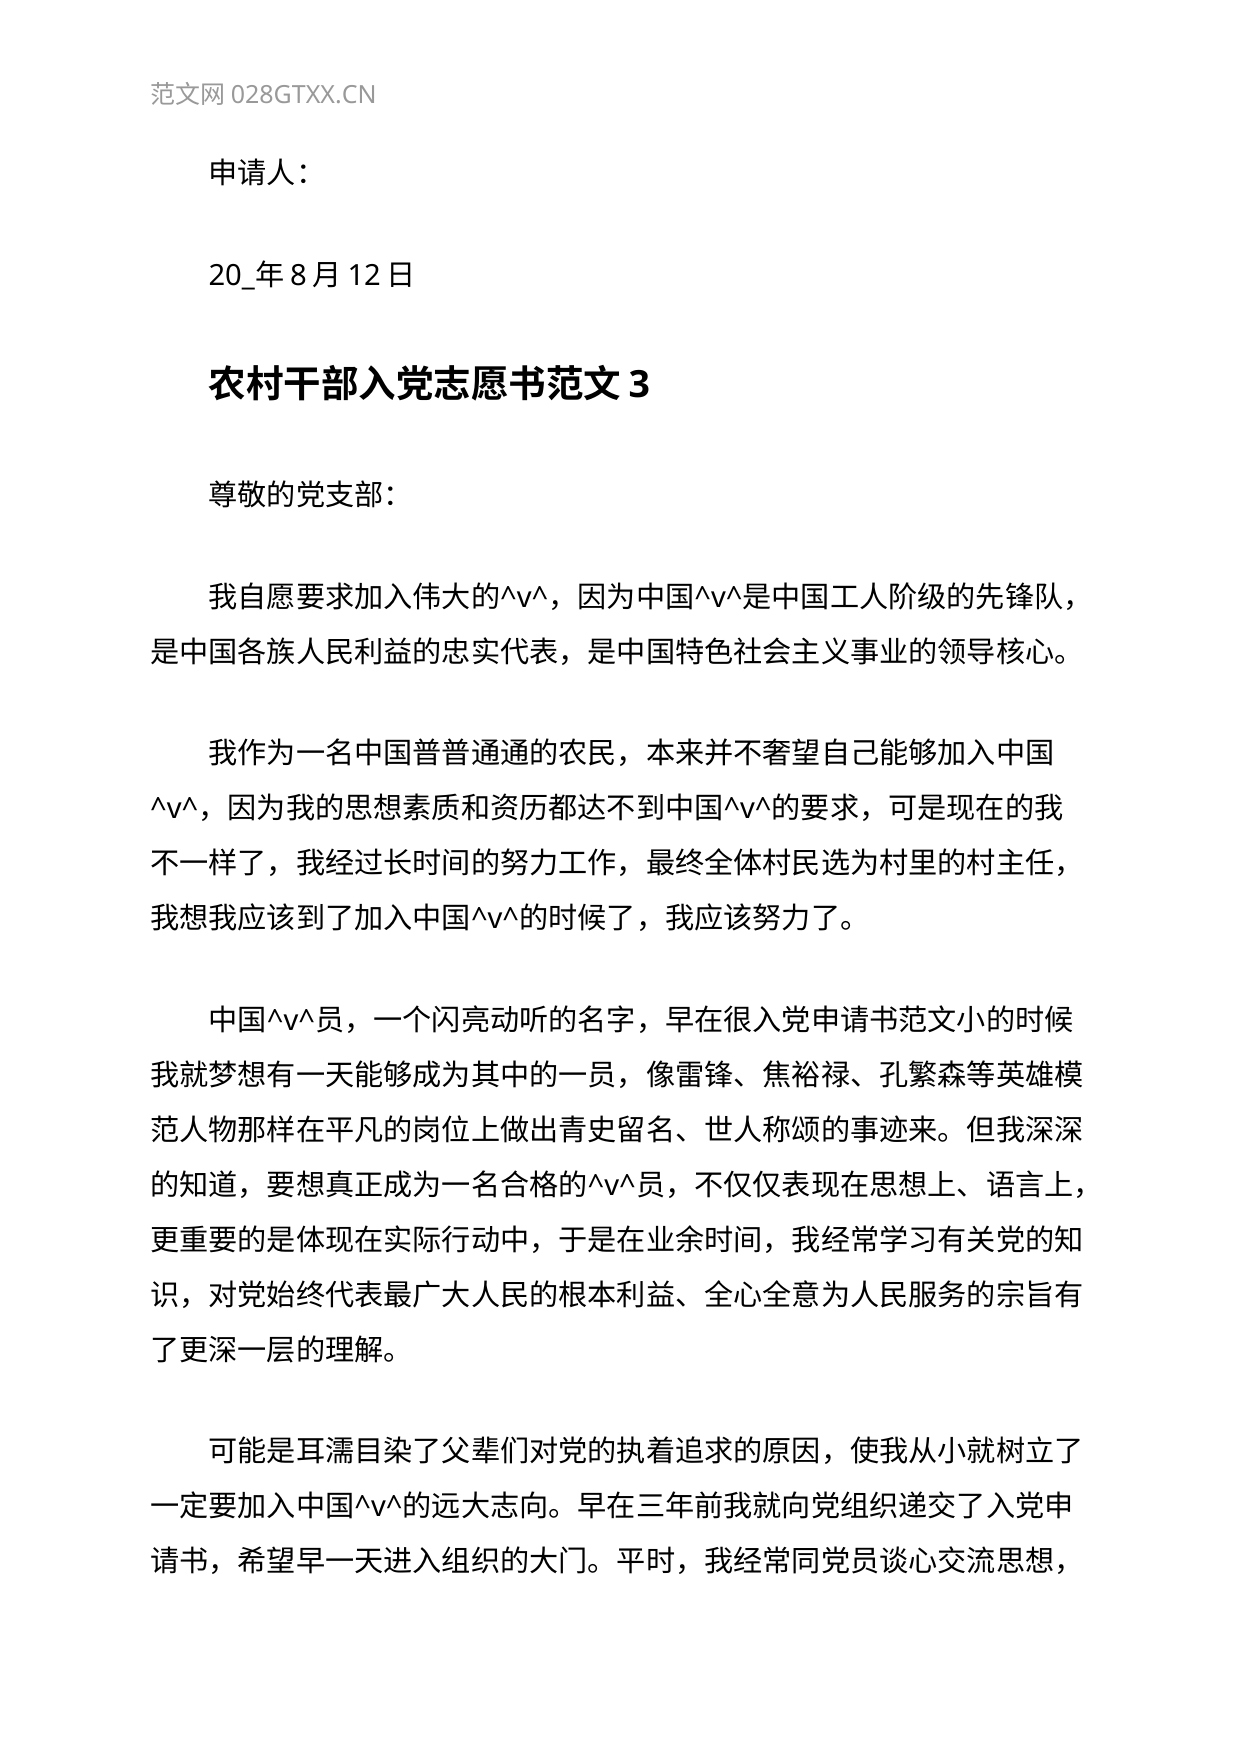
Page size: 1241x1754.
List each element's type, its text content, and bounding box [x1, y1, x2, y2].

text 申请人： [150, 150, 1090, 192]
text 农村干部入党志愿书范文3 [150, 354, 1090, 408]
text 我作为一名中国普普通通的农民，本来并不奢望自己能够加入中国^v^，因为我的思想素质和资历都达不到中国^v^的要求，可是现在的我不一样了，我经过长时间的努力工作，最终全体村民选为村里的村主任，我想我应该到了加入中国^v^的时候了，我应该努力了。 [150, 730, 1090, 937]
text 中国^v^员，一个闪亮动听的名字，早在很入党申请书范文小的时候我就梦想有一天能够成为其中的一员，像雷锋、焦裕禄、孔繁森等英雄模范人物那样在平凡的岗位上做出青史留名、世人称颂的事迹来。但我深深的知道，要想真正成为一名合格的^v^员，不仅仅表现在思想上、语言上，更重要的是体现在实际行动中，于是在业余时间，我经常学习有关党的知识，对党始终代表最广大人民的根本利益、全心全意为人民服务的宗旨有了更深一层的理解。 [150, 997, 1090, 1368]
text 尊敬的党支部： [150, 471, 1090, 514]
text 20_年8月12日 [150, 252, 1090, 294]
text 我自愿要求加入伟大的^v^，因为中国^v^是中国工人阶级的先锋队，是中国各族人民利益的忠实代表，是中国特色社会主义事业的领导核心。 [150, 573, 1090, 670]
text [150, 1428, 1090, 1580]
